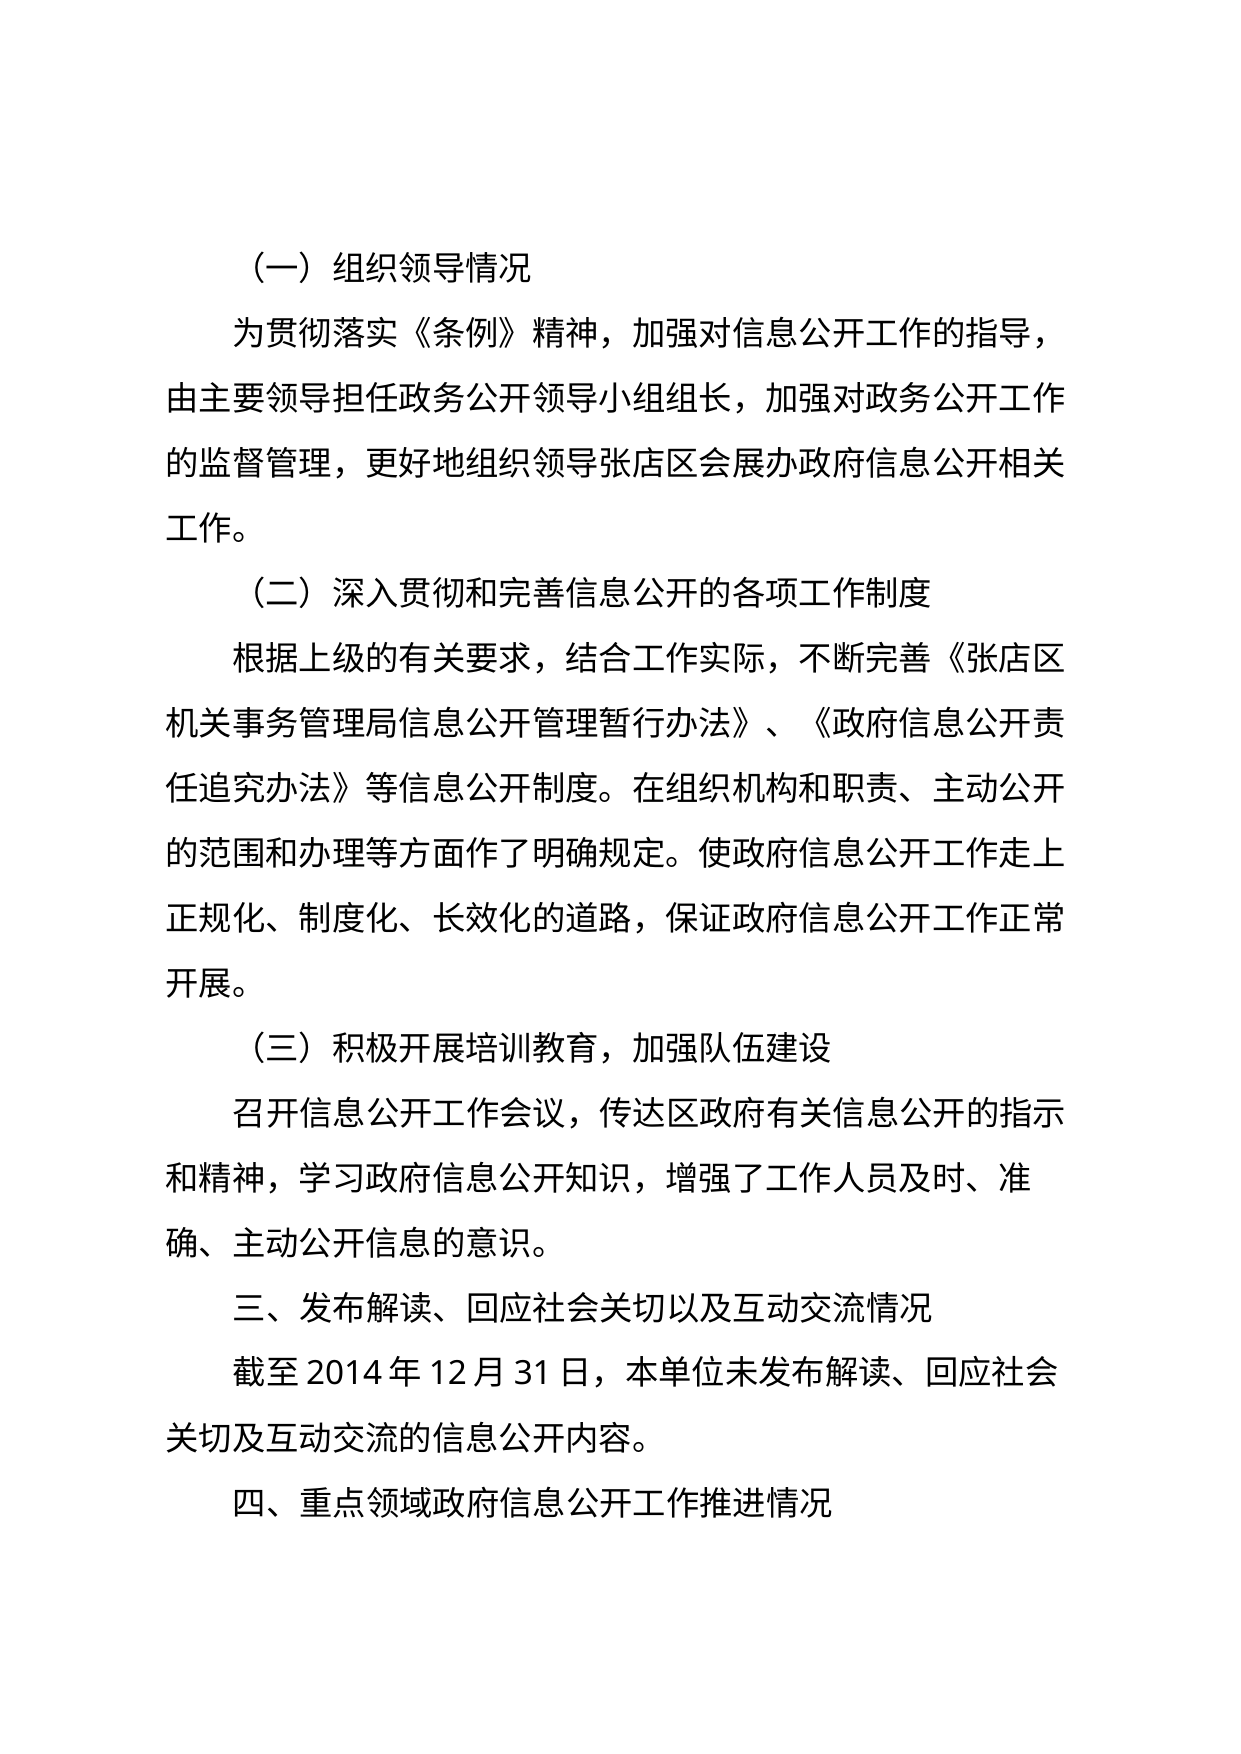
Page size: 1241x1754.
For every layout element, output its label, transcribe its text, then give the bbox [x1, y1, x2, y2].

text 三、发布解读、回应社会关切以及互动交流情况 [165, 1273, 1087, 1338]
text （二）深入贯彻和完善信息公开的各项工作制度 [165, 558, 1087, 623]
text （三）积极开展培训教育，加强队伍建设 [165, 1013, 1087, 1078]
text 截至2014年12月31日，本单位未发布解读、回应社会关切及互动交流的信息公开内容。 [165, 1338, 1087, 1468]
text 召开信息公开工作会议，传达区政府有关信息公开的指示和精神，学习政府信息公开知识，增强了工作人员及时、准确、主动公开信息的意识。 [165, 1078, 1087, 1273]
text 四、重点领域政府信息公开工作推进情况 [165, 1468, 1087, 1533]
text 根据上级的有关要求，结合工作实际，不断完善《张店区机关事务管理局信息公开管理暂行办法》、《政府信息公开责任追究办法》等信息公开制度。在组织机构和职责、主动公开的范围和办理等方面作了明确规定。使政府信息公开工作走上正规化、制度化、长效化的道路，保证政府信息公开工作正常开展。 [165, 623, 1087, 1013]
text 为贯彻落实《条例》精神，加强对信息公开工作的指导，由主要领导担任政务公开领导小组组长，加强对政务公开工作的监督管理，更好地组织领导张店区会展办政府信息公开相关工作。 [165, 298, 1087, 558]
text （一）组织领导情况 [165, 233, 1087, 298]
